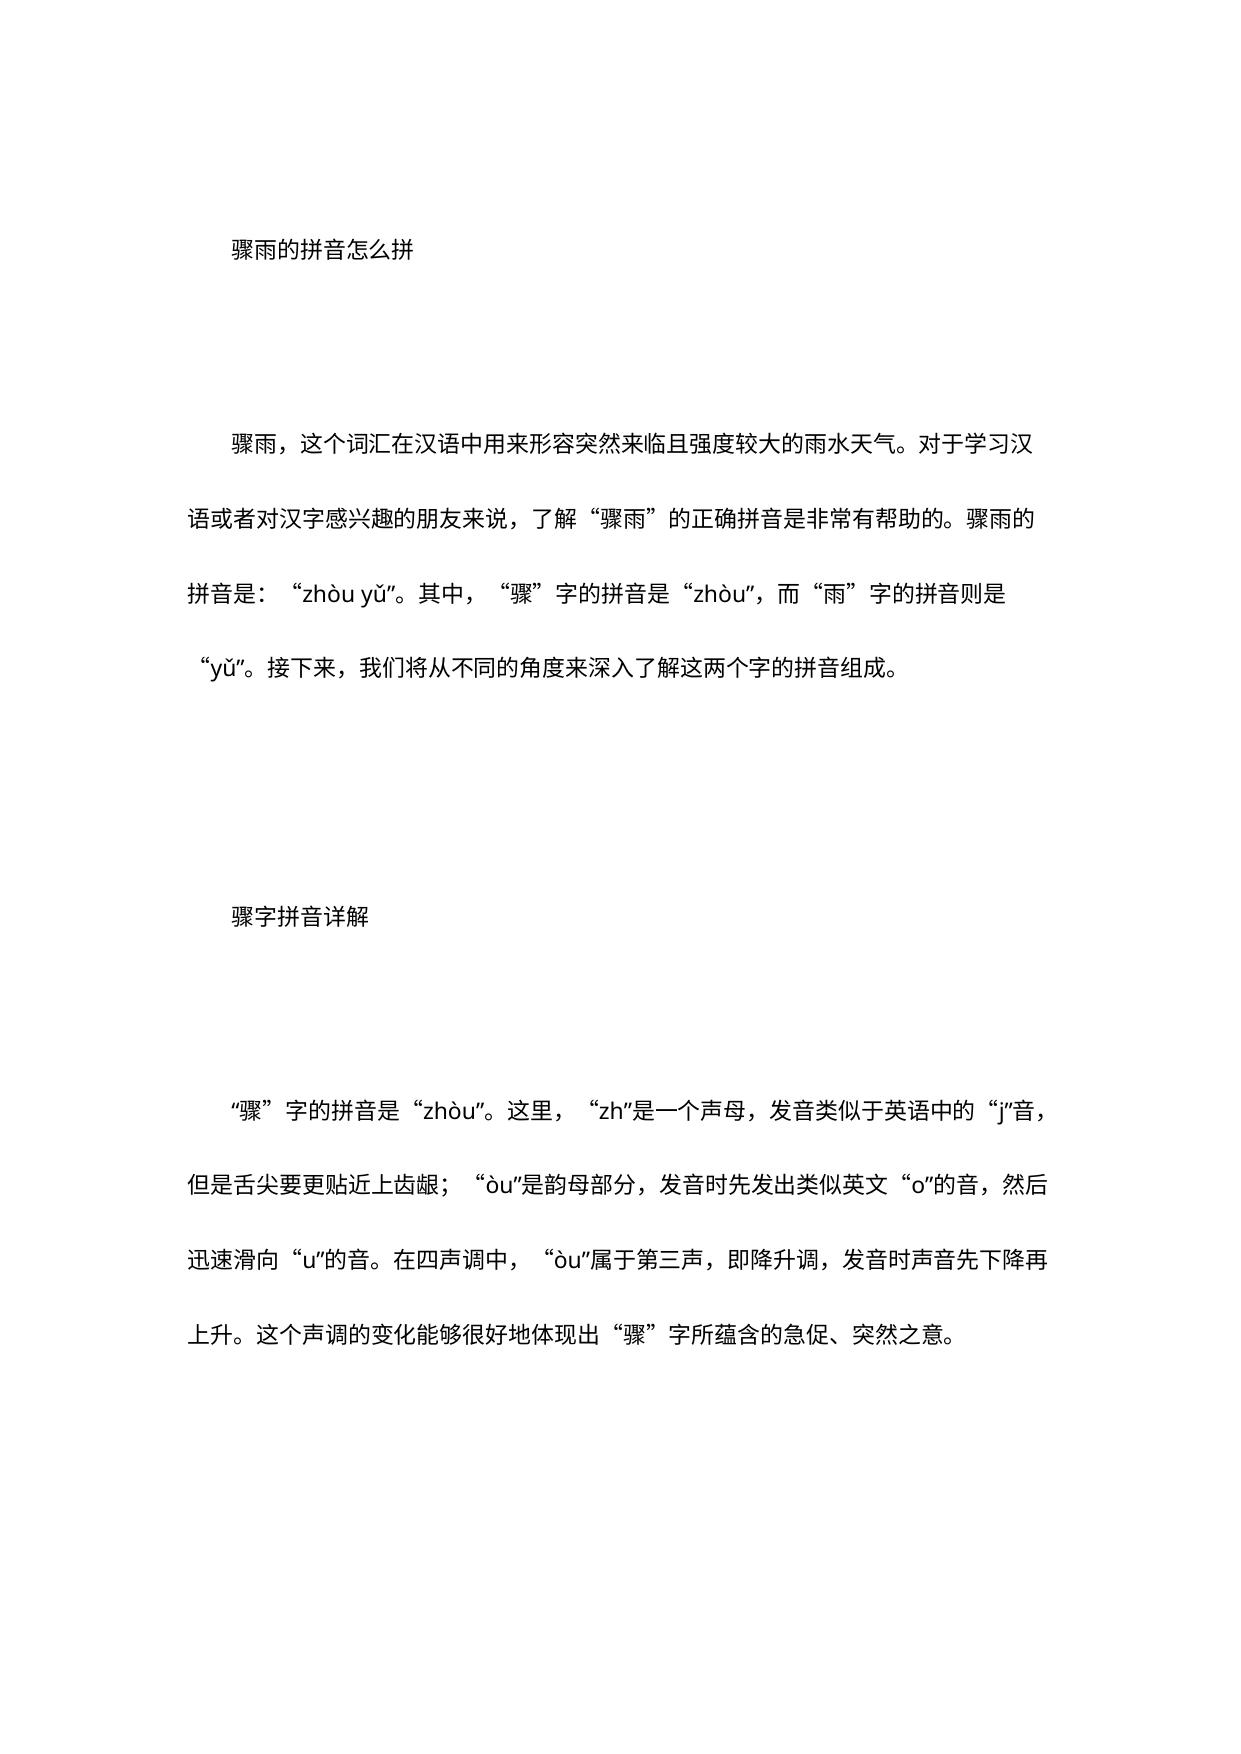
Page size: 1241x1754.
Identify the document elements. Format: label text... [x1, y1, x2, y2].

text 骤字拼音详解 [187, 882, 1053, 947]
text 骤雨的拼音怎么拼 [187, 216, 1053, 281]
text 骤雨，这个词汇在汉语中用来形容突然来临且强度较大的雨水天气。对于学习汉语或者对汉字感兴趣的朋友来说，了解“骤雨”的正确拼音是非常有帮助的。骤雨的拼音是：“zhòu yǔ”。其中，“骤”字的拼音是“zhòu”，而“雨”字的拼音则是“yǔ”。接下来，我们将从不同的角度来深入了解这两个字的拼音组成。 [187, 410, 1053, 699]
text “骤”字的拼音是“zhòu”。这里，“zh”是一个声母，发音类似于英语中的“j”音，但是舌尖要更贴近上齿龈；“òu”是韵母部分，发音时先发出类似英文“o”的音，然后迅速滑向“u”的音。在四声调中，“òu”属于第三声，即降升调，发音时声音先下降再上升。这个声调的变化能够很好地体现出“骤”字所蕴含的急促、突然之意。 [187, 1077, 1053, 1366]
